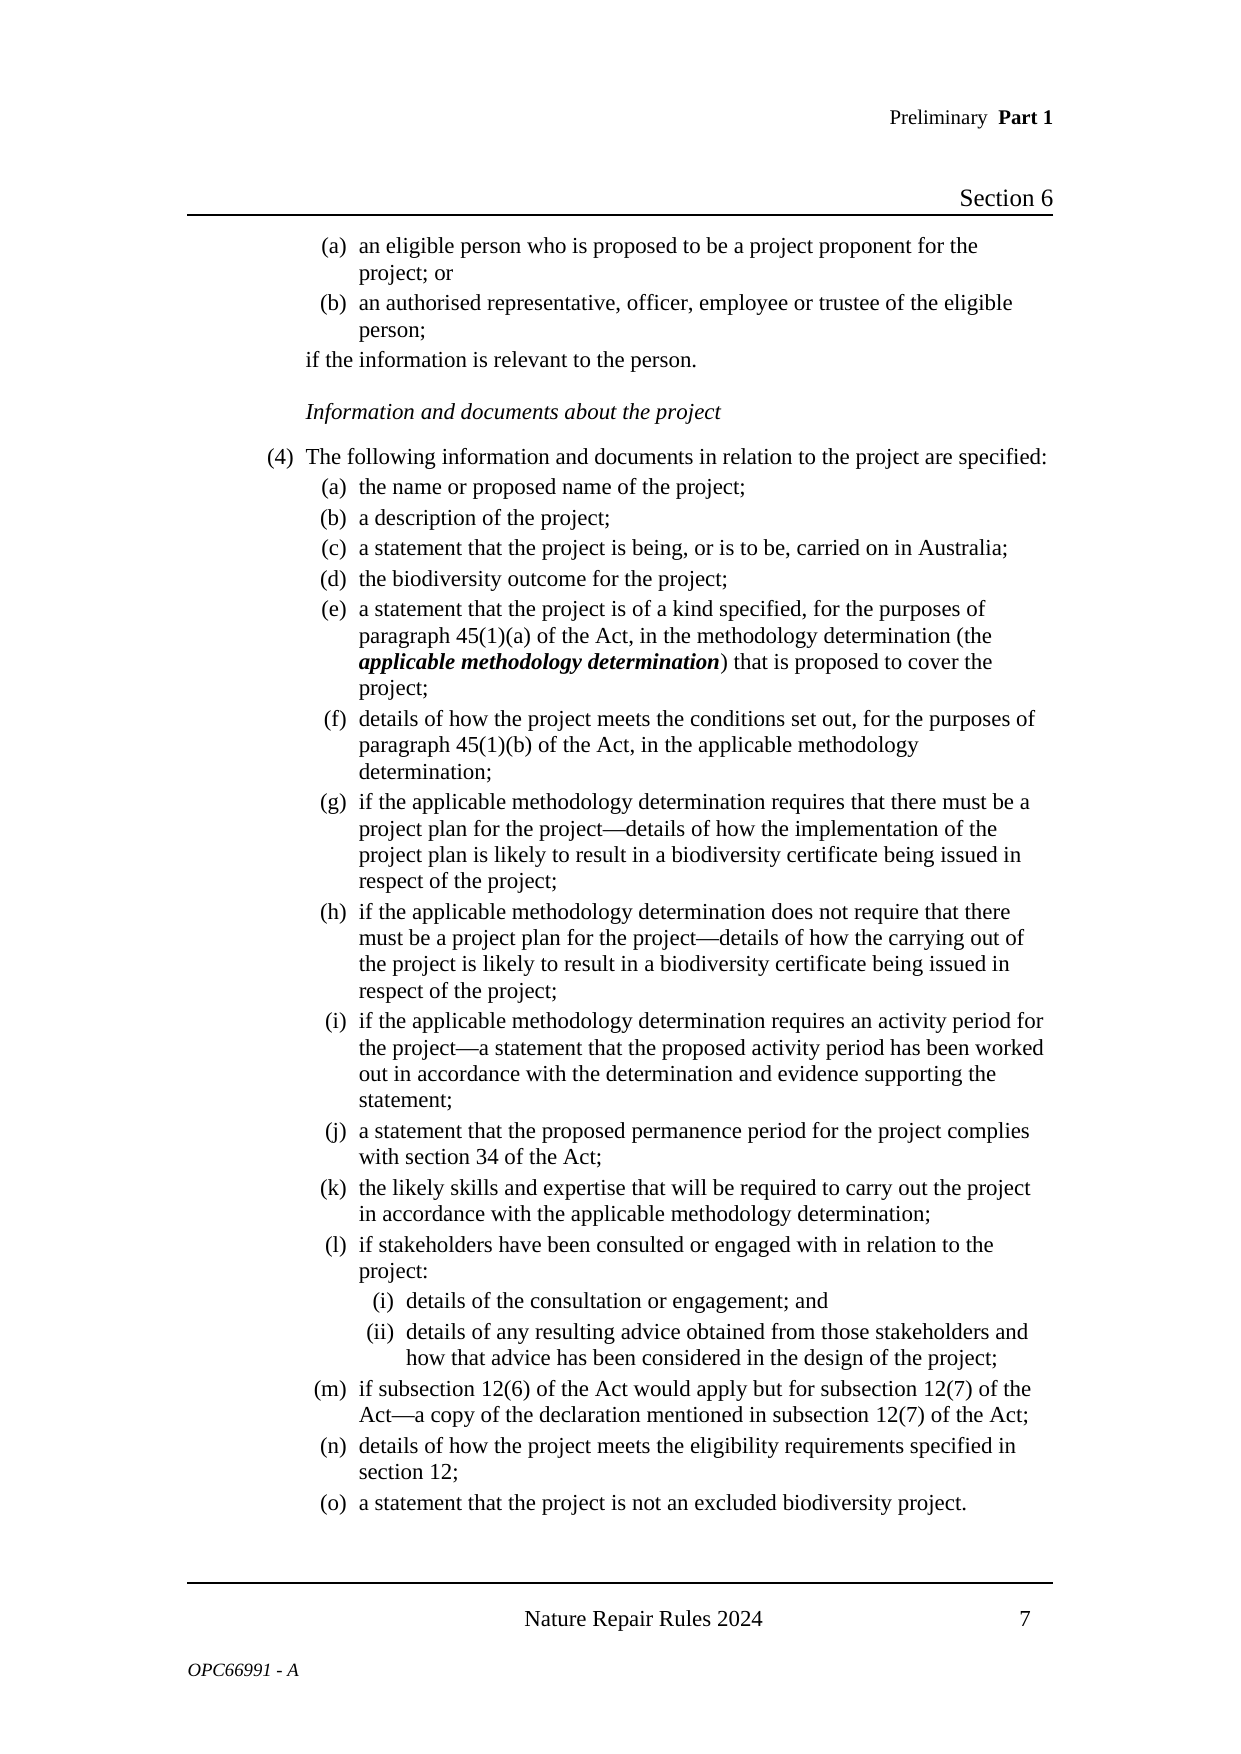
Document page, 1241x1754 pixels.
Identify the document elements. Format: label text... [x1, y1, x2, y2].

text (l) if stakeholders have been consulted or engaged with in relation to the project: [187, 1231, 1053, 1283]
text (j) a statement that the proposed permanence period for the project complies with section 34 of the Act; [187, 1117, 1053, 1170]
text (d) the biodiversity outcome for the project; [187, 565, 1053, 591]
text (a) an eligible person who is proposed to be a project proponent for the project; or [187, 233, 1053, 285]
text (b) an authorised representative, officer, employee or trustee of the eligible person; [187, 289, 1053, 342]
text (h) if the applicable methodology determination does not require that there must be a project plan for the project—details of how the carrying out of the project is likely to result in a biodiversity certificate being issued in respect of the project; [187, 898, 1053, 1003]
text (e) a statement that the project is of a kind specified, for the purposes of paragraph 45(1)(a) of the Act, in the methodology determination (the applicable methodology determination) that is proposed to cover the project; [187, 595, 1053, 701]
text (b) a description of the project; [187, 504, 1053, 530]
text (o) a statement that the project is not an excluded biodiversity project. [187, 1489, 1053, 1515]
text (a) the name or proposed name of the project; [187, 473, 1053, 500]
text (f) details of how the project meets the conditions set out, for the purposes of paragraph 45(1)(b) of the Act, in the applicable methodology determination; [187, 705, 1053, 784]
text (c) a statement that the project is being, or is to be, carried on in Australia; [187, 534, 1053, 561]
text (i) details of the consultation or engagement; and [187, 1288, 1053, 1314]
text (4) The following information and documents in relation to the project are specified: [187, 443, 1053, 469]
text (k) the likely skills and expertise that will be required to carry out the project in accordance with the applicable methodology determination; [187, 1174, 1053, 1227]
text (ii) details of any resulting advice obtained from those stakeholders and how that advice has been considered in the design of the project; [187, 1318, 1053, 1371]
text (i) if the applicable methodology determination requires an activity period for the project—a statement that the proposed activity period has been worked out in accordance with the determination and evidence supporting the statement; [187, 1007, 1053, 1113]
text if the information is relevant to the person. [305, 346, 1053, 373]
text (g) if the applicable methodology determination requires that there must be a project plan for the project—details of how the implementation of the project plan is likely to result in a biodiversity certificate being issued in respect of the project; [187, 788, 1053, 894]
text (n) details of how the project meets the eligibility requirements specified in section 12; [187, 1432, 1053, 1484]
text (m) if subsection 12(6) of the Act would apply but for subsection 12(7) of the Act—a copy of the declaration mentioned in subsection 12(7) of the Act; [187, 1375, 1053, 1428]
text Information and documents about the project [305, 398, 1053, 424]
